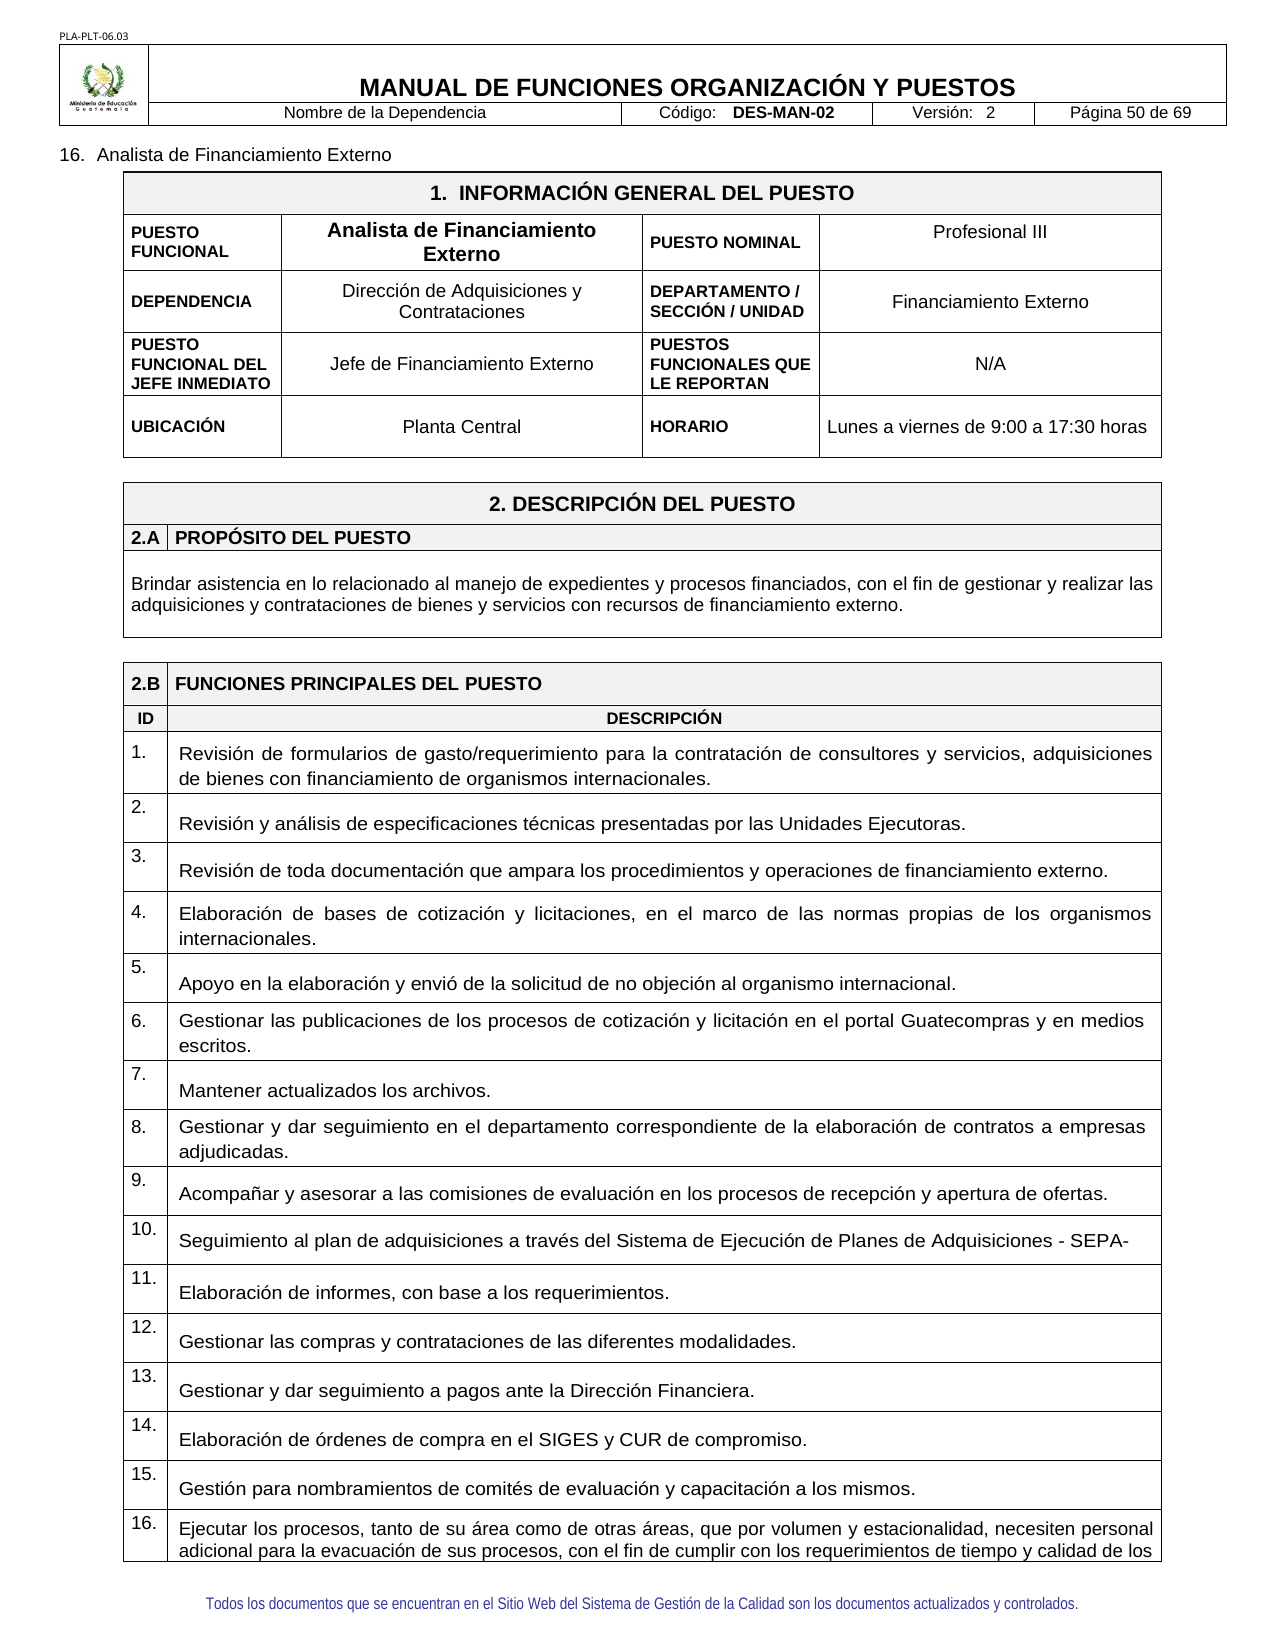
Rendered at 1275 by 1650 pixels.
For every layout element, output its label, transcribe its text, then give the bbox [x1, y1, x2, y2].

table_cell [124, 1314, 167, 1362]
table_header 2.B [124, 663, 167, 704]
table_cell Gestión para nombramientos de comités de evaluación y capacitación a los mismos. [168, 1461, 1161, 1508]
table_cell Lunes a viernes de 9:00 a 17:30 horas [820, 396, 1161, 457]
table_cell PUESTO FUNCIONAL DEL JEFE INMEDIATO [124, 333, 281, 394]
table_cell Profesional III [820, 215, 1161, 269]
table_cell [124, 732, 167, 793]
picture [68, 60, 140, 115]
table_cell Planta Central [282, 396, 642, 457]
table_cell Gestionar y dar seguimiento a pagos ante la Dirección Financiera. [168, 1363, 1161, 1411]
table_cell Mantener actualizados los archivos. [168, 1061, 1161, 1109]
table_cell [124, 1216, 167, 1264]
table_cell Revisión de formularios de gasto/requerimiento para la contratación de consultores y servicios, adquisiciones de bienes con financiamiento de organismos internacionales. [168, 732, 1161, 793]
table_cell [124, 1003, 167, 1060]
table_cell Analista de Financiamiento Externo [282, 215, 642, 269]
table_cell [124, 1363, 167, 1411]
table_header 1. INFORMACIÓN GENERAL DEL PUESTO [124, 173, 1161, 213]
table_cell ID [124, 706, 167, 731]
table_cell PROPÓSITO DEL PUESTO [168, 525, 1161, 550]
table_cell Brindar asistencia en lo relacionado al manejo de expedientes y procesos financiados, con el fin de gestionar y realizar las adquisiciones y contrataciones de bienes y servicios con recursos de financiamiento externo. [124, 551, 1161, 637]
table_cell Gestionar las publicaciones de los procesos de cotización y licitación en el portal Guatecompras y en medios escritos. [168, 1003, 1161, 1060]
table_cell [124, 794, 167, 842]
table_cell Revisión de toda documentación que ampara los procedimientos y operaciones de financiamiento externo. [168, 843, 1161, 891]
table_cell PUESTOS FUNCIONALES QUE LE REPORTAN [643, 333, 819, 394]
table_cell DEPENDENCIA [124, 271, 281, 332]
subtitle Analista de Financiamiento Externo [59, 143, 1225, 165]
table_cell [168, 1510, 1161, 1561]
table_cell Revisión y análisis de especificaciones técnicas presentadas por las Unidades Ejecutoras. [168, 794, 1161, 842]
table_cell HORARIO [643, 396, 819, 457]
table_cell Jefe de Financiamiento Externo [282, 333, 642, 394]
table_cell [124, 1265, 167, 1313]
table_cell Seguimiento al plan de adquisiciones a través del Sistema de Ejecución de Planes de Adquisiciones - SEPA- [168, 1216, 1161, 1264]
table_cell PUESTO NOMINAL [643, 215, 819, 269]
table_cell DEPARTAMENTO / SECCIÓN / UNIDAD [643, 271, 819, 332]
table_cell UBICACIÓN [124, 396, 281, 457]
table_cell N/A [820, 333, 1161, 394]
table_cell Elaboración de bases de cotización y licitaciones, en el marco de las normas propias de los organismos internacionales. [168, 892, 1161, 953]
table_cell Gestionar y dar seguimiento en el departamento correspondiente de la elaboración de contratos a empresas adjudicadas. [168, 1110, 1161, 1166]
table_cell Apoyo en la elaboración y envió de la solicitud de no objeción al organismo internacional. [168, 954, 1161, 1002]
table_header FUNCIONES PRINCIPALES DEL PUESTO [168, 663, 1161, 704]
table_cell Financiamiento Externo [820, 271, 1161, 332]
table_cell [124, 1461, 167, 1508]
table_cell Elaboración de órdenes de compra en el SIGES y CUR de compromiso. [168, 1412, 1161, 1459]
table_cell [124, 1061, 167, 1109]
table_cell [124, 1110, 167, 1166]
table_cell [124, 1510, 167, 1561]
table_cell [124, 954, 167, 1002]
table_cell Dirección de Adquisiciones y Contrataciones [282, 271, 642, 332]
table_cell 2.A [124, 525, 167, 550]
table_cell Acompañar y asesorar a las comisiones de evaluación en los procesos de recepción y apertura de ofertas. [168, 1167, 1161, 1215]
table_cell Elaboración de informes, con base a los requerimientos. [168, 1265, 1161, 1313]
table_cell [124, 1412, 167, 1459]
table_cell [124, 1167, 167, 1215]
table_cell DESCRIPCIÓN [168, 706, 1161, 731]
table_header 2. DESCRIPCIÓN DEL PUESTO [124, 483, 1161, 524]
table_cell [124, 843, 167, 891]
table_cell [124, 892, 167, 953]
table_cell Gestionar las compras y contrataciones de las diferentes modalidades. [168, 1314, 1161, 1362]
table_cell PUESTO FUNCIONAL [124, 215, 281, 269]
